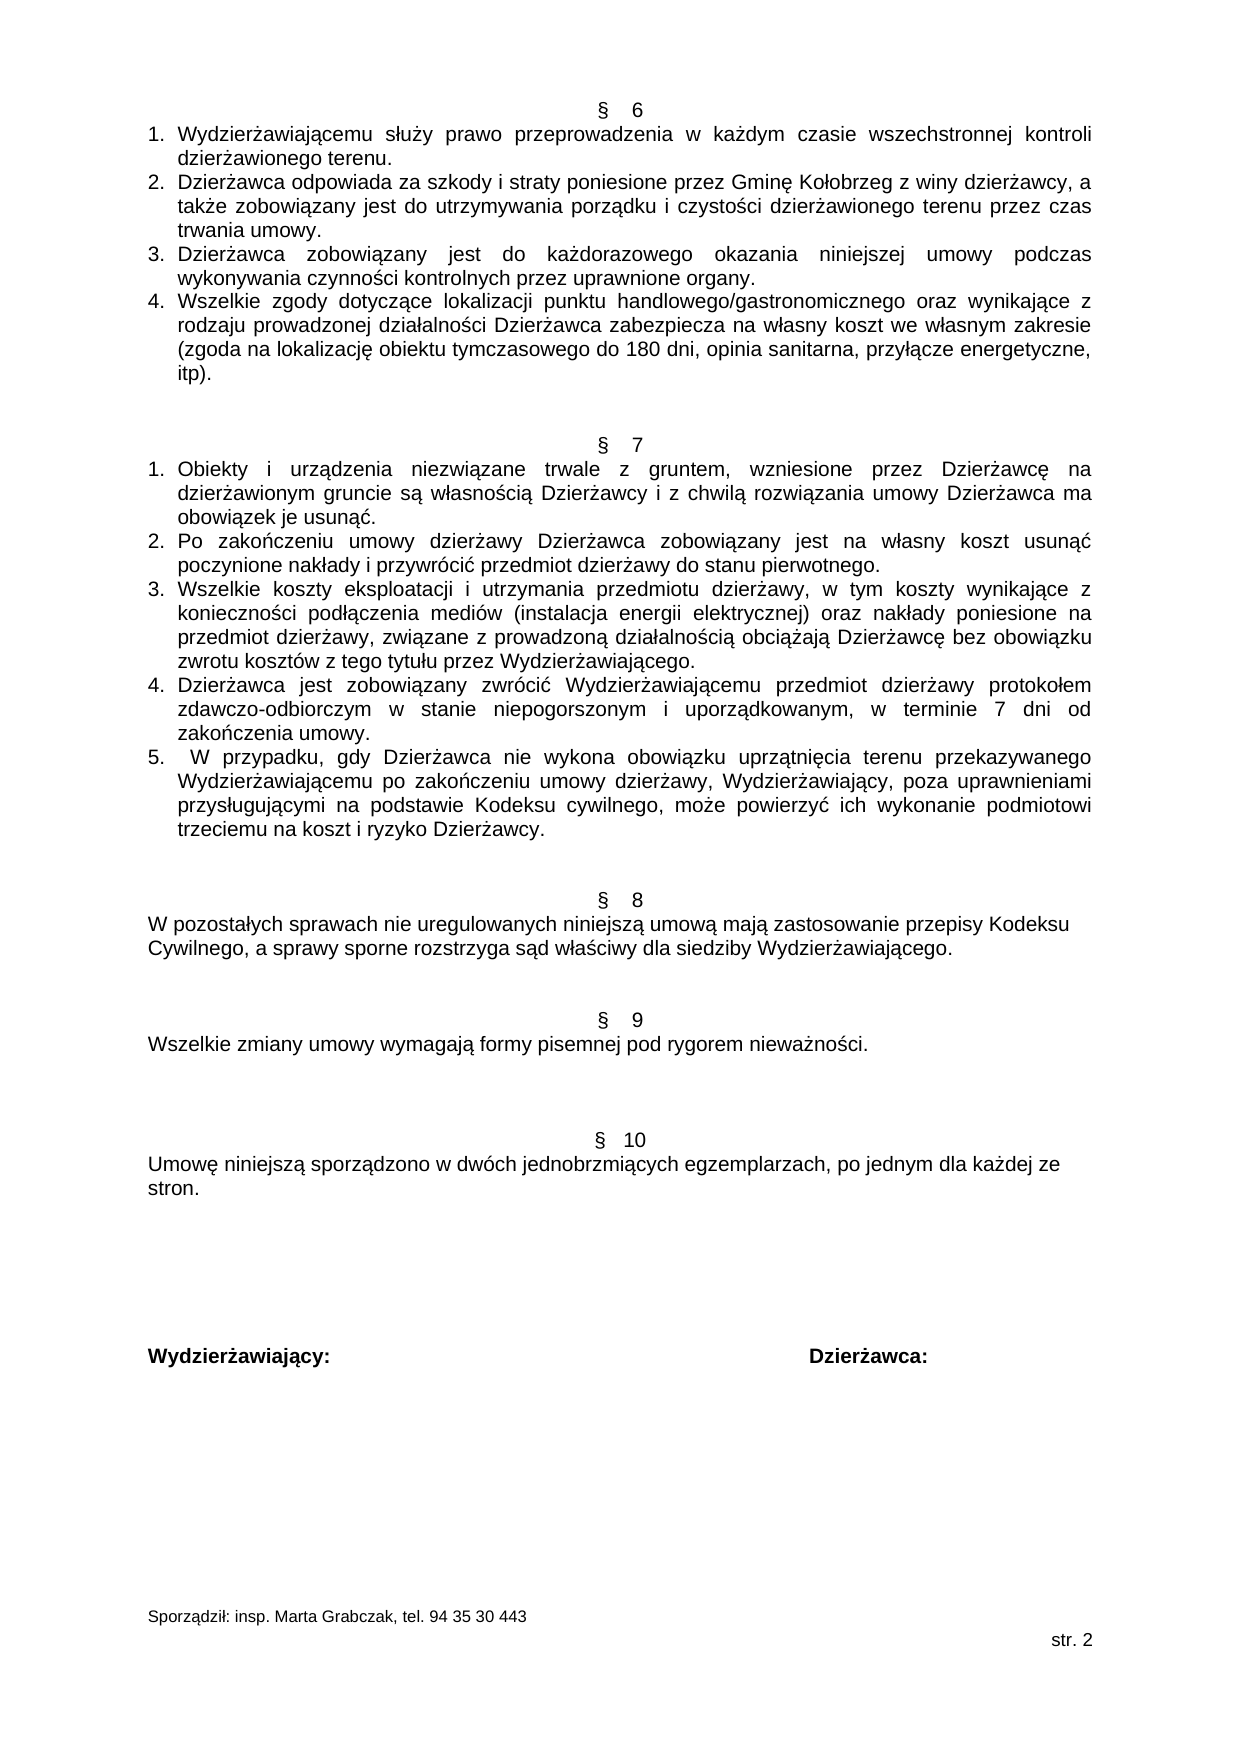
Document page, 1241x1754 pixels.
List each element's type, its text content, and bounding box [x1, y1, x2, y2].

text § 10 [148, 1128, 1093, 1152]
list W przypadku, gdy Dzierżawca nie wykona obowiązku uprzątnięcia terenu przekazywanego Wydzierżawiającemu po zakończeniu umowy dzierżawy, Wydzierżawiający, poza uprawnieniami przysługującymi na podstawie Kodeksu cywilnego, może powierzyć ich wykonanie podmiotowi trzeciemu na koszt i ryzyko Dzierżawcy. [148, 744, 1093, 840]
text § 7 [148, 433, 1093, 457]
list Dzierżawca jest zobowiązany zwrócić Wydzierżawiającemu przedmiot dzierżawy protokołem zdawczo-odbiorczym w stanie niepogorszonym i uporządkowanym, w terminie 7 dni od zakończenia umowy. [148, 673, 1093, 744]
list Wszelkie zgody dotyczące lokalizacji punktu handlowego/gastronomicznego oraz wynikające z rodzaju prowadzonej działalności Dzierżawca zabezpiecza na własny koszt we własnym zakresie (zgoda na lokalizację obiektu tymczasowego do 180 dni, opinia sanitarna, przyłącze energetyczne, itp). [148, 289, 1093, 385]
text Umowę niniejszą sporządzono w dwóch jednobrzmiących egzemplarzach, po jednym dla każdej ze stron. [148, 1152, 1093, 1200]
list Po zakończeniu umowy dzierżawy Dzierżawca zobowiązany jest na własny koszt usunąć poczynione nakłady i przywrócić przedmiot dzierżawy do stanu pierwotnego. [148, 529, 1093, 577]
list Wydzierżawiającemu służy prawo przeprowadzenia w każdym czasie wszechstronnej kontroli dzierżawionego terenu. [148, 122, 1093, 169]
text Wszelkie zmiany umowy wymagają formy pisemnej pod rygorem nieważności. [148, 1032, 1093, 1056]
list Dzierżawca zobowiązany jest do każdorazowego okazania niniejszej umowy podczas wykonywania czynności kontrolnych przez uprawnione organy. [148, 241, 1093, 289]
list Wszelkie koszty eksploatacji i utrzymania przedmiotu dzierżawy, w tym koszty wynikające z konieczności podłączenia mediów (instalacja energii elektrycznej) oraz nakłady poniesione na przedmiot dzierżawy, związane z prowadzoną działalnością obciążają Dzierżawcę bez obowiązku zwrotu kosztów z tego tytułu przez Wydzierżawiającego. [148, 577, 1093, 673]
text Sporządził: insp. Marta Grabczak, tel. 94 35 30 443 [148, 1607, 1093, 1626]
text Wydzierżawiający: Dzierżawca: [148, 1343, 1093, 1367]
text § 8 [148, 888, 1093, 912]
list Dzierżawca odpowiada za szkody i straty poniesione przez Gminę Kołobrzeg z winy dzierżawcy, a także zobowiązany jest do utrzymywania porządku i czystości dzierżawionego terenu przez czas trwania umowy. [148, 169, 1093, 241]
text § 6 [148, 98, 1093, 122]
text W pozostałych sprawach nie uregulowanych niniejszą umową mają zastosowanie przepisy Kodeksu Cywilnego, a sprawy sporne rozstrzyga sąd właściwy dla siedziby Wydzierżawiającego. [148, 912, 1093, 960]
text § 9 [148, 1008, 1093, 1032]
list Obiekty i urządzenia niezwiązane trwale z gruntem, wzniesione przez Dzierżawcę na dzierżawionym gruncie są własnością Dzierżawcy i z chwilą rozwiązania umowy Dzierżawca ma obowiązek je usunąć. [148, 457, 1093, 529]
